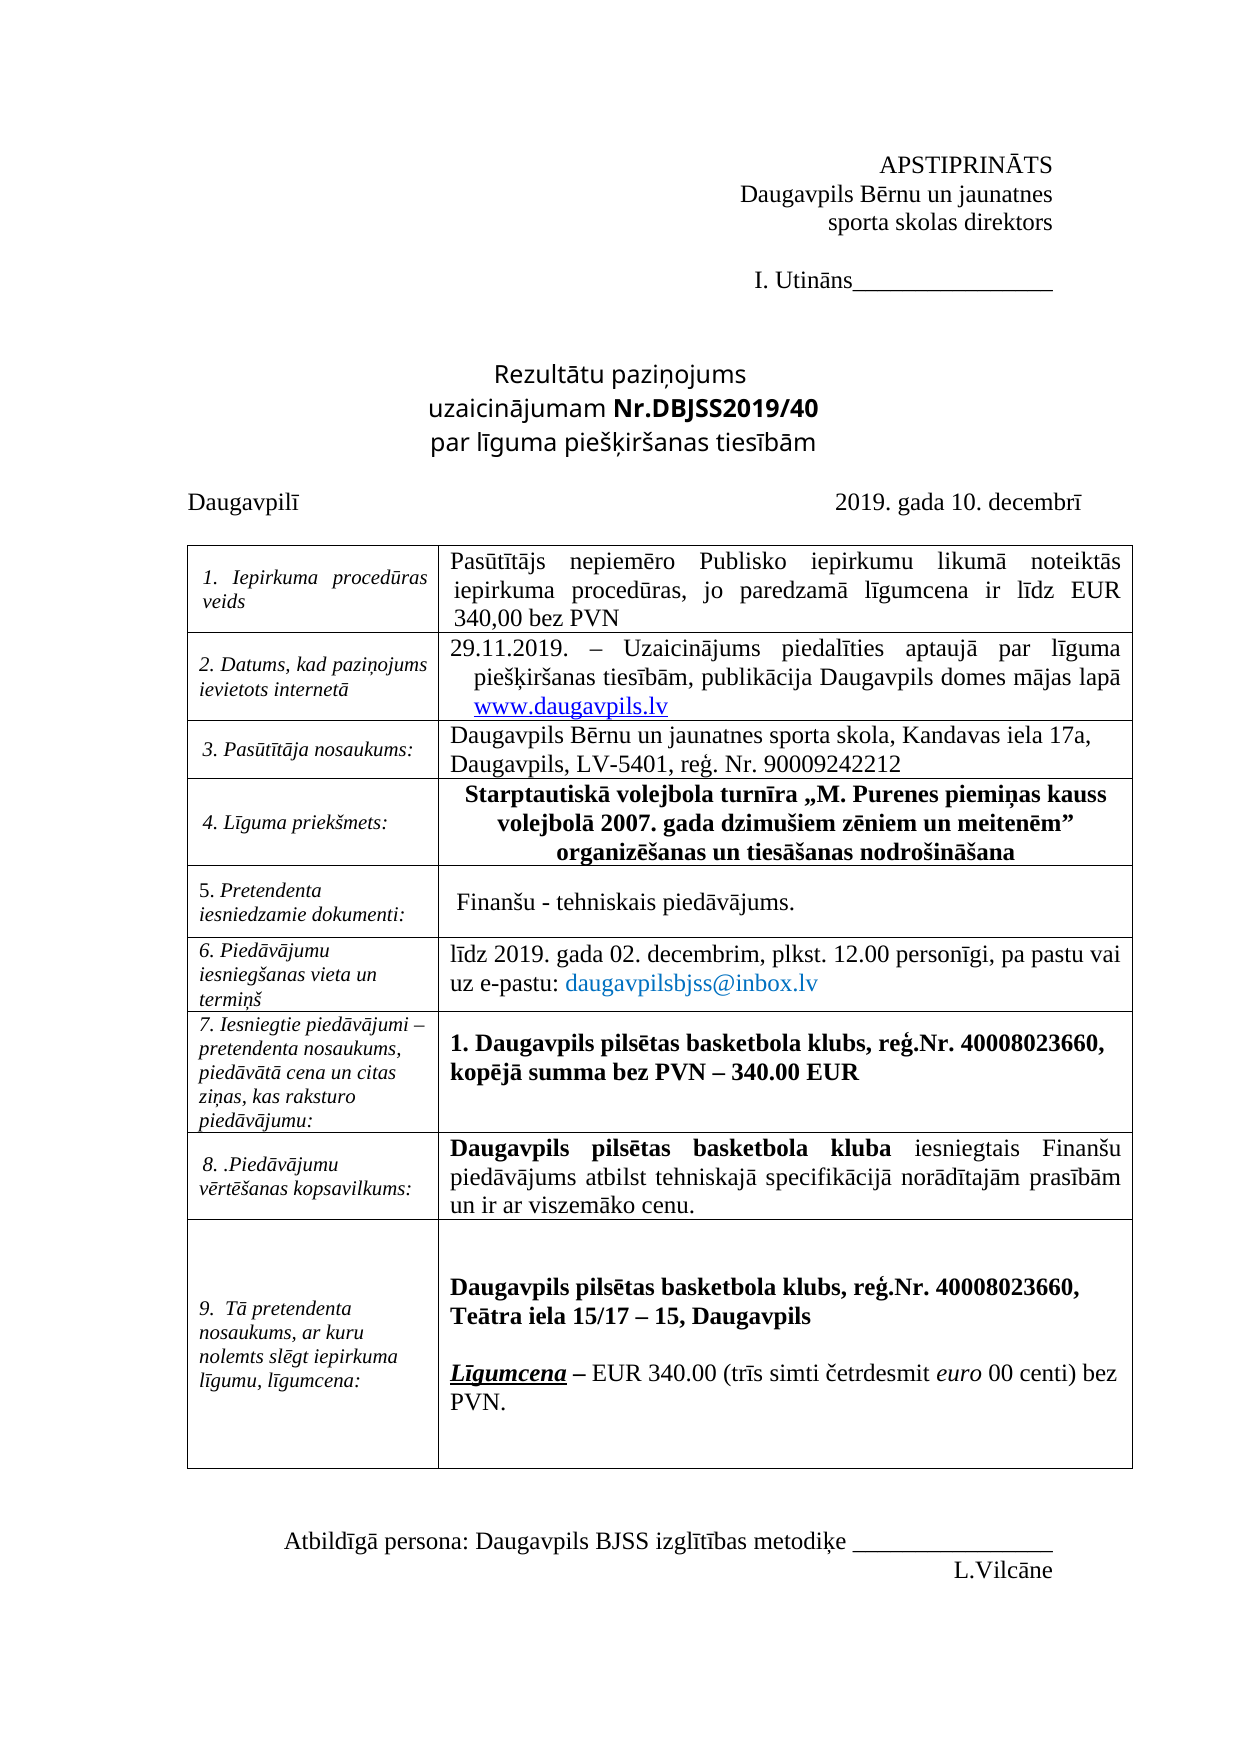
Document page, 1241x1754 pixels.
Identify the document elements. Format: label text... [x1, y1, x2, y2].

table_header 1. Iepirkuma procedūras veids [188, 546, 438, 632]
table_cell 1. Daugavpils pilsētas basketbola klubs, reģ.Nr. 40008023660, kopējā summa bez PVN – 340.00 EUR [439, 1012, 1132, 1132]
text I. Utināns________________ [187, 265, 1053, 294]
text uzaicinājumam Nr.DBJSS2019/40 [187, 391, 1053, 425]
table_cell Finanšu - tehniskais piedāvājums. [439, 866, 1132, 937]
table_cell 4. Līguma priekšmets: [188, 779, 438, 865]
table_cell 6. Piedāvājumu iesniegšanas vieta un termiņš [188, 938, 438, 1011]
text Atbildīgā persona: Daugavpils BJSS izglītības metodiķe ________________ L.Vilcāne [187, 1526, 1053, 1584]
table_cell 29.11.2019. – Uzaicinājums piedalīties aptaujā par līguma piešķiršanas tiesībām, publikācija Daugavpils domes mājas lapā www.daugavpils.lv [439, 633, 1132, 719]
text sporta skolas direktors [187, 207, 1053, 236]
text Rezultātu paziņojums [187, 357, 1053, 391]
table_cell 5. Pretendenta iesniedzamie dokumenti: [188, 866, 438, 937]
table_cell Starptautiskā volejbola turnīra „M. Purenes piemiņas kauss volejbolā 2007. gada dzimušiem zēniem un meitenēm” organizēšanas un tiesāšanas nodrošināšana [439, 779, 1132, 865]
table_cell 9. Tā pretendenta nosaukums, ar kuru nolemts slēgt iepirkuma līgumu, līgumcena: [188, 1220, 438, 1468]
table_cell 7. Iesniegtie piedāvājumi – pretendenta nosaukums, piedāvātā cena un citas ziņas, kas raksturo piedāvājumu: [188, 1012, 438, 1132]
table_header Pasūtītājs nepiemēro Publisko iepirkumu likumā noteiktās iepirkuma procedūras, jo paredzamā līgumcena ir līdz EUR 340,00 bez PVN [439, 546, 1132, 632]
table_cell līdz 2019. gada 02. decembrim, plkst. 12.00 personīgi, pa pastu vai uz e-pastu: daugavpilsbjss@inbox.lv [439, 938, 1132, 1011]
table_cell 8. .Piedāvājumu vērtēšanas kopsavilkums: [188, 1133, 438, 1219]
text par līguma piešķiršanas tiesībām [187, 425, 1053, 459]
table_cell Daugavpils Bērnu un jaunatnes sporta skola, Kandavas iela 17a, Daugavpils, LV-5401, reģ. Nr. 90009242212 [439, 721, 1132, 778]
text apstiprinĀts Daugavpils Bērnu un jaunatnes [187, 150, 1053, 207]
table_cell 3. Pasūtītāja nosaukums: [188, 721, 438, 778]
table_cell Daugavpils pilsētas basketbola kluba iesniegtais Finanšu piedāvājums atbilst tehniskajā specifikācijā norādītajām prasībām un ir ar viszemāko cenu. [439, 1133, 1132, 1219]
text Daugavpilī 2019. gada 10. decembrī [187, 487, 1053, 545]
table_cell Daugavpils pilsētas basketbola klubs, reģ.Nr. 40008023660, Teātra iela 15/17 – 15, Daugavpils Līgumcena – EUR 340.00 (trīs simti četrdesmit euro 00 centi) bez PVN. [439, 1220, 1132, 1468]
table_cell 2. Datums, kad paziņojums ievietots internetā [188, 633, 438, 719]
